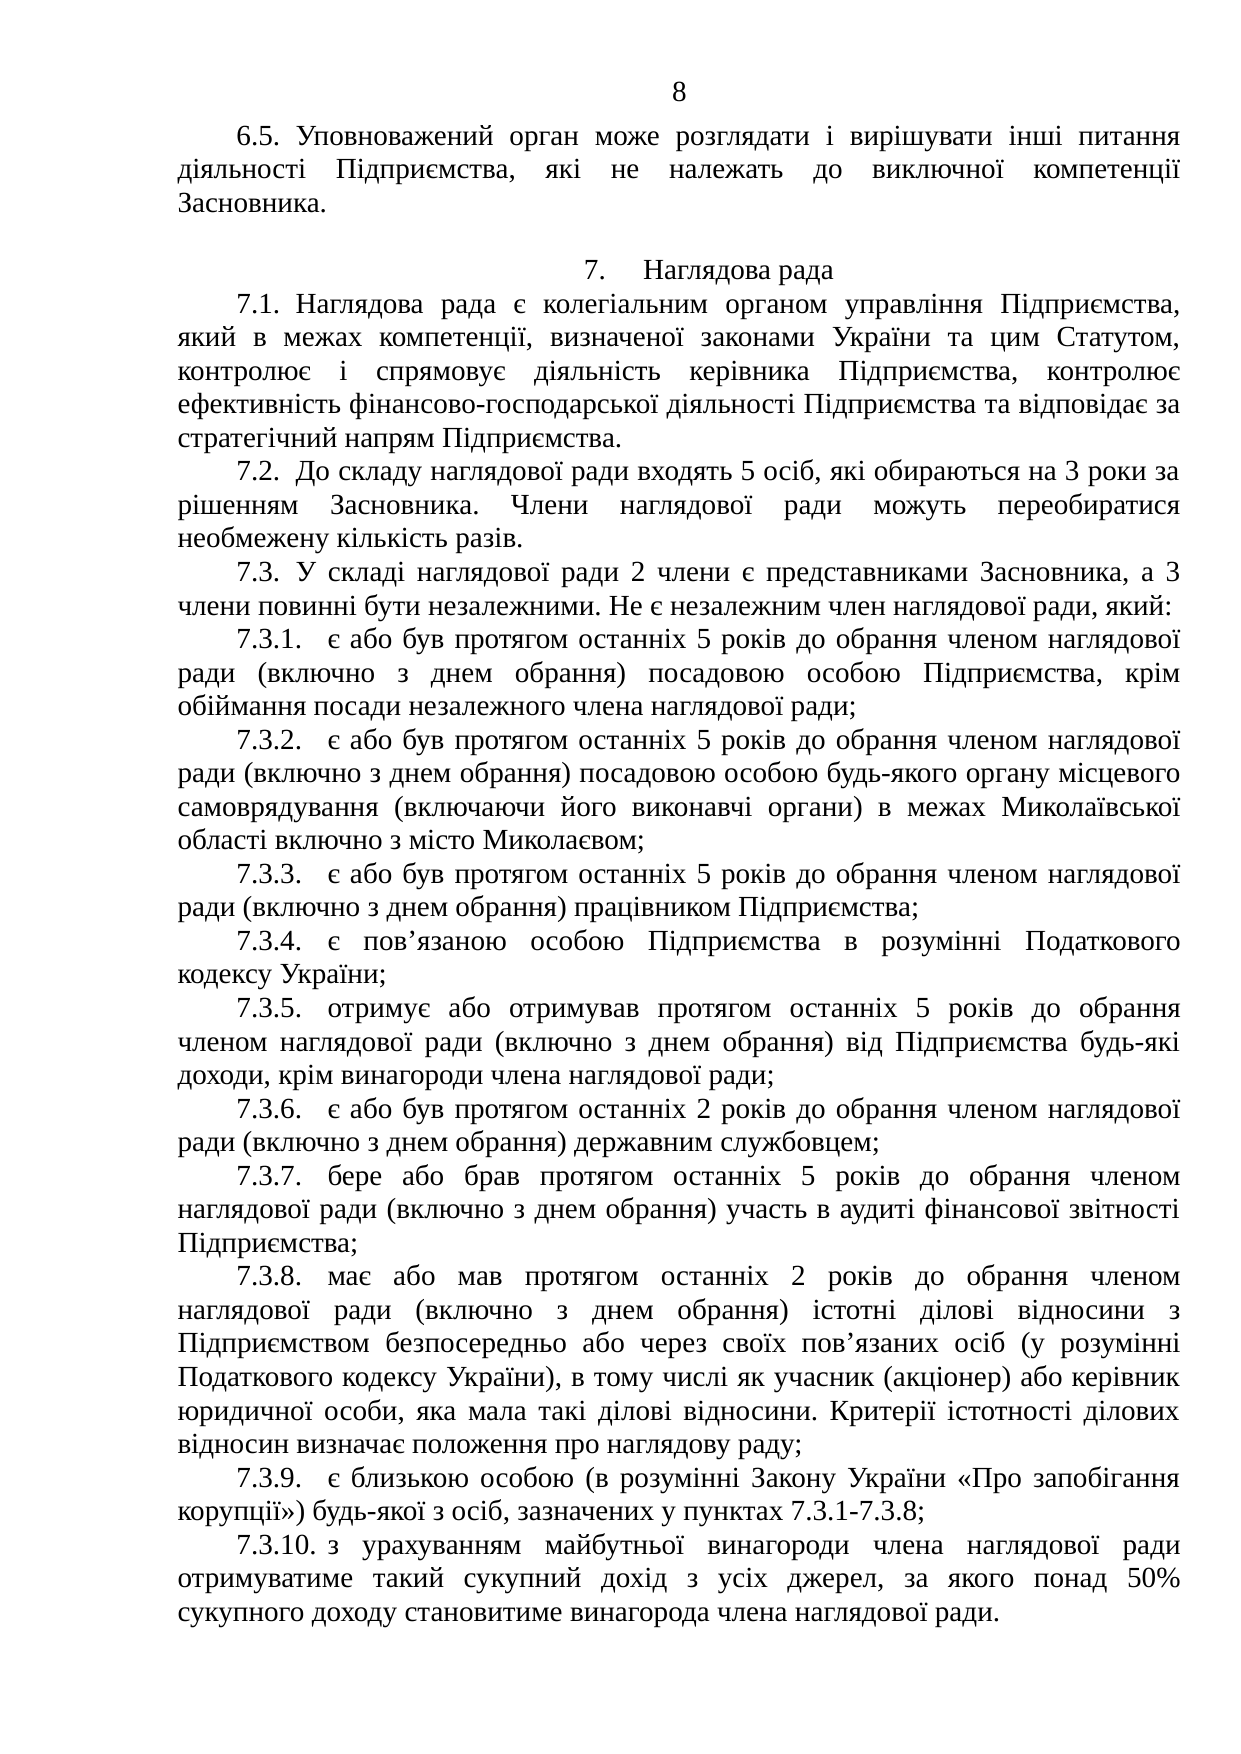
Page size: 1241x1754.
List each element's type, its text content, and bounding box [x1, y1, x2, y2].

text 7.3.5. отримує або отримував протягом останніх 5 років до обрання членом наглядової ради (включно з днем обрання) від Підприємства будь-які доходи, крім винагороди члена наглядової ради; [177, 990, 1181, 1091]
text 7.3.2. є або був протягом останніх 5 років до обрання членом наглядової ради (включно з днем обрання) посадовою особою будь-якого органу місцевого самоврядування (включаючи його виконавчі органи) в межах Миколаївської області включно з місто Миколаєвом; [177, 722, 1181, 856]
text 7.3.8. має або мав протягом останніх 2 років до обрання членом наглядової ради (включно з днем обрання) істотні ділові відносини з Підприємством безпосередньо або через своїх пов’язаних осіб (у розумінні Податкового кодексу України), в тому числі як учасник (акціонер) або керівник юридичної особи, яка мала такі ділові відносини. Критерії істотності ділових відносин визначає положення про наглядову раду; [177, 1258, 1181, 1460]
text 7.3.3. є або був протягом останніх 5 років до обрання членом наглядової ради (включно з днем обрання) працівником Підприємства; [177, 856, 1181, 923]
text 7.3.1. є або був протягом останніх 5 років до обрання членом наглядової ради (включно з днем обрання) посадовою особою Підприємства, крім обіймання посади незалежного члена наглядової ради; [177, 621, 1181, 722]
text 7.2. До складу наглядової ради входять 5 осіб, які обираються на 3 роки за рішенням Засновника. Члени наглядової ради можуть переобиратися необмежену кількість разів. [177, 453, 1181, 554]
text 7.3.4. є пов’язаною особою Підприємства в розумінні Податкового кодексу України; [177, 923, 1181, 990]
text 7.3.9. є близькою особою (в розумінні Закону України «Про запобігання корупції») будь-якої з осіб, зазначених у пунктах 7.3.1-7.3.8; [177, 1460, 1181, 1527]
text 7.3.7. бере або брав протягом останніх 5 років до обрання членом наглядової ради (включно з днем обрання) участь в аудиті фінансової звітності Підприємства; [177, 1158, 1181, 1258]
text 6.5. Уповноважений орган може розглядати і вирішувати інші питання діяльності Підприємства, які не належать до виключної компетенції Засновника. [177, 118, 1181, 219]
text 7.3. У складі наглядової ради 2 члени є представниками Засновника, а 3 члени повинні бути незалежними. Не є незалежним член наглядової ради, який: [177, 554, 1181, 621]
text 7.3.10. з урахуванням майбутньої винагороди члена наглядової ради отримуватиме такий сукупний дохід з усіх джерел, за якого понад 50% сукупного доходу становитиме винагорода члена наглядової ради. [177, 1527, 1181, 1627]
text 7.1. Наглядова рада є колегіальним органом управління Підприємства, який в межах компетенції, визначеної законами України та цим Статутом, контролює і спрямовує діяльність керівника Підприємства, контролює ефективність фінансово-господарської діяльності Підприємства та відповідає за стратегічний напрям Підприємства. [177, 286, 1181, 453]
text 7.3.6. є або був протягом останніх 2 років до обрання членом наглядової ради (включно з днем обрання) державним службовцем; [177, 1091, 1181, 1158]
text 7. Наглядова рада [177, 252, 1181, 286]
